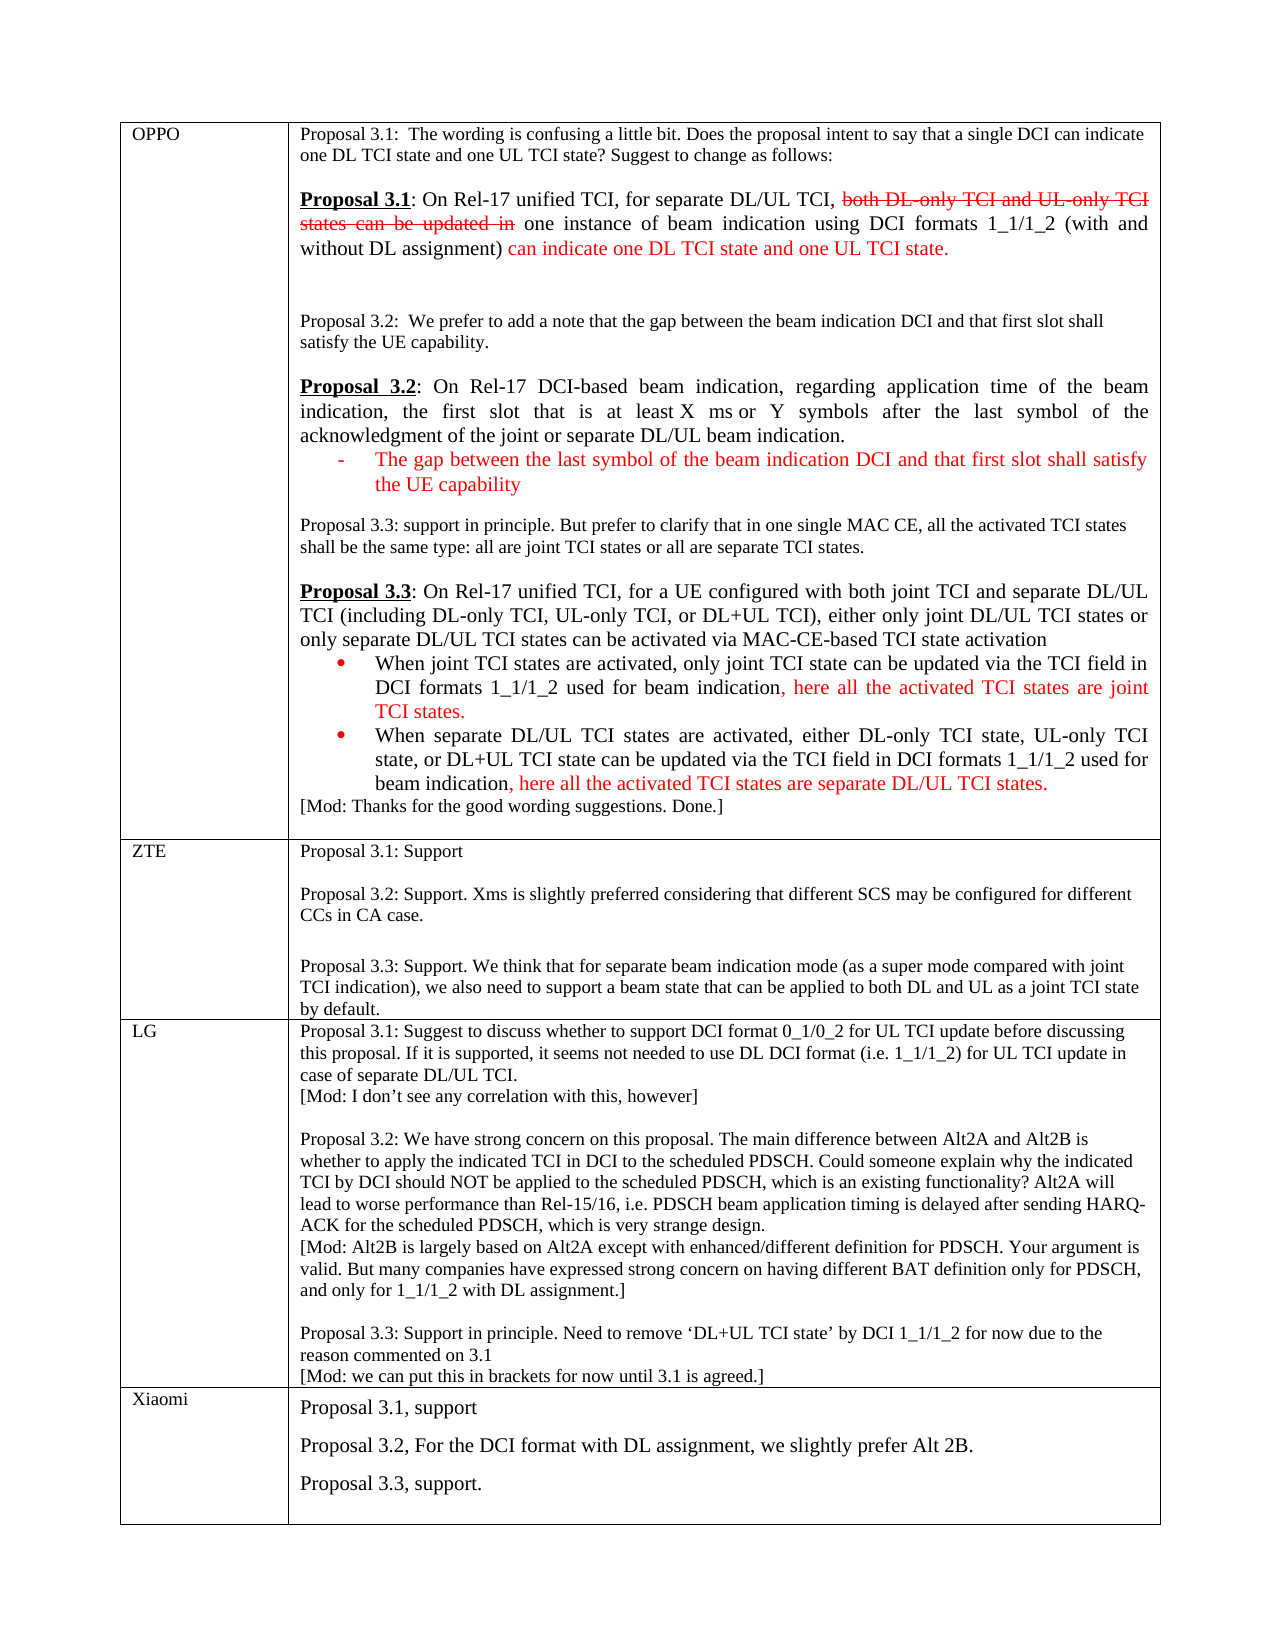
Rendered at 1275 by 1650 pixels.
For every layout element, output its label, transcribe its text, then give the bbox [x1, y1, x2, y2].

table_cell Proposal 3.1, support Proposal 3.2, For the DCI format with DL assignment, we slightly prefer Alt 2B. Proposal 3.3, support. [289, 1388, 1160, 1523]
table_cell ZTE [121, 840, 288, 1019]
table_cell Proposal 3.1: Suggest to discuss whether to support DCI format 0_1/0_2 for UL TCI update before discussing this proposal. If it is supported, it seems not needed to use DL DCI format (i.e. 1_1/1_2) for UL TCI update in case of separate DL/UL TCI. [Mod: I don’t see any correlation with this, however] Proposal 3.2: We have strong concern on this proposal. The main difference between Alt2A and Alt2B is whether to apply the indicated TCI in DCI to the scheduled PDSCH. Could someone explain why the indicated TCI by DCI should NOT be applied to the scheduled PDSCH, which is an existing functionality? Alt2A will lead to worse performance than Rel-15/16, i.e. PDSCH beam application timing is delayed after sending HARQ-ACK for the scheduled PDSCH, which is very strange design. [Mod: Alt2B is largely based on Alt2A except with enhanced/different definition for PDSCH. Your argument is valid. But many companies have expressed strong concern on having different BAT definition only for PDSCH, and only for 1_1/1_2 with DL assignment.] Proposal 3.3: Support in principle. Need to remove ‘DL+UL TCI state’ by DCI 1_1/1_2 for now due to the reason commented on 3.1 [Mod: we can put this in brackets for now until 3.1 is agreed.] [289, 1020, 1160, 1387]
table_cell Xiaomi [121, 1388, 288, 1523]
table_cell OPPO [121, 123, 288, 838]
table_cell LG [121, 1020, 288, 1387]
table_cell Proposal 3.1: The wording is confusing a little bit. Does the proposal intent to say that a single DCI can indicate one DL TCI state and one UL TCI state? Suggest to change as follows: Proposal 3.1: On Rel-17 unified TCI, for separate DL/UL TCI, both DL-only TCI and UL-only TCI states can be updated in one instance of beam indication using DCI formats 1_1/1_2 (with and without DL assignment) can indicate one DL TCI state and one UL TCI state. Proposal 3.2: We prefer to add a note that the gap between the beam indication DCI and that first slot shall satisfy the UE capability. Proposal 3.2: On Rel-17 DCI-based beam indication, regarding application time of the beam indication, the first slot that is at least X ms or Y symbols after the last symbol of the acknowledgment of the joint or separate DL/UL beam indication. The gap between the last symbol of the beam indication DCI and that first slot shall satisfy the UE capability Proposal 3.3: support in principle. But prefer to clarify that in one single MAC CE, all the activated TCI states shall be the same type: all are joint TCI states or all are separate TCI states. Proposal 3.3: On Rel-17 unified TCI, for a UE configured with both joint TCI and separate DL/UL TCI (including DL-only TCI, UL-only TCI, or DL+UL TCI), either only joint DL/UL TCI states or only separate DL/UL TCI states can be activated via MAC-CE-based TCI state activation When joint TCI states are activated, only joint TCI state can be updated via the TCI field in DCI formats 1_1/1_2 used for beam indication, here all the activated TCI states are joint TCI states. When separate DL/UL TCI states are activated, either DL-only TCI state, UL-only TCI state, or DL+UL TCI state can be updated via the TCI field in DCI formats 1_1/1_2 used for beam indication, here all the activated TCI states are separate DL/UL TCI states. [Mod: Thanks for the good wording suggestions. Done.] [289, 123, 1160, 838]
table_cell Proposal 3.1: Support Proposal 3.2: Support. Xms is slightly preferred considering that different SCS may be configured for different CCs in CA case. Proposal 3.3: Support. We think that for separate beam indication mode (as a super mode compared with joint TCI indication), we also need to support a beam state that can be applied to both DL and UL as a joint TCI state by default. [289, 840, 1160, 1019]
